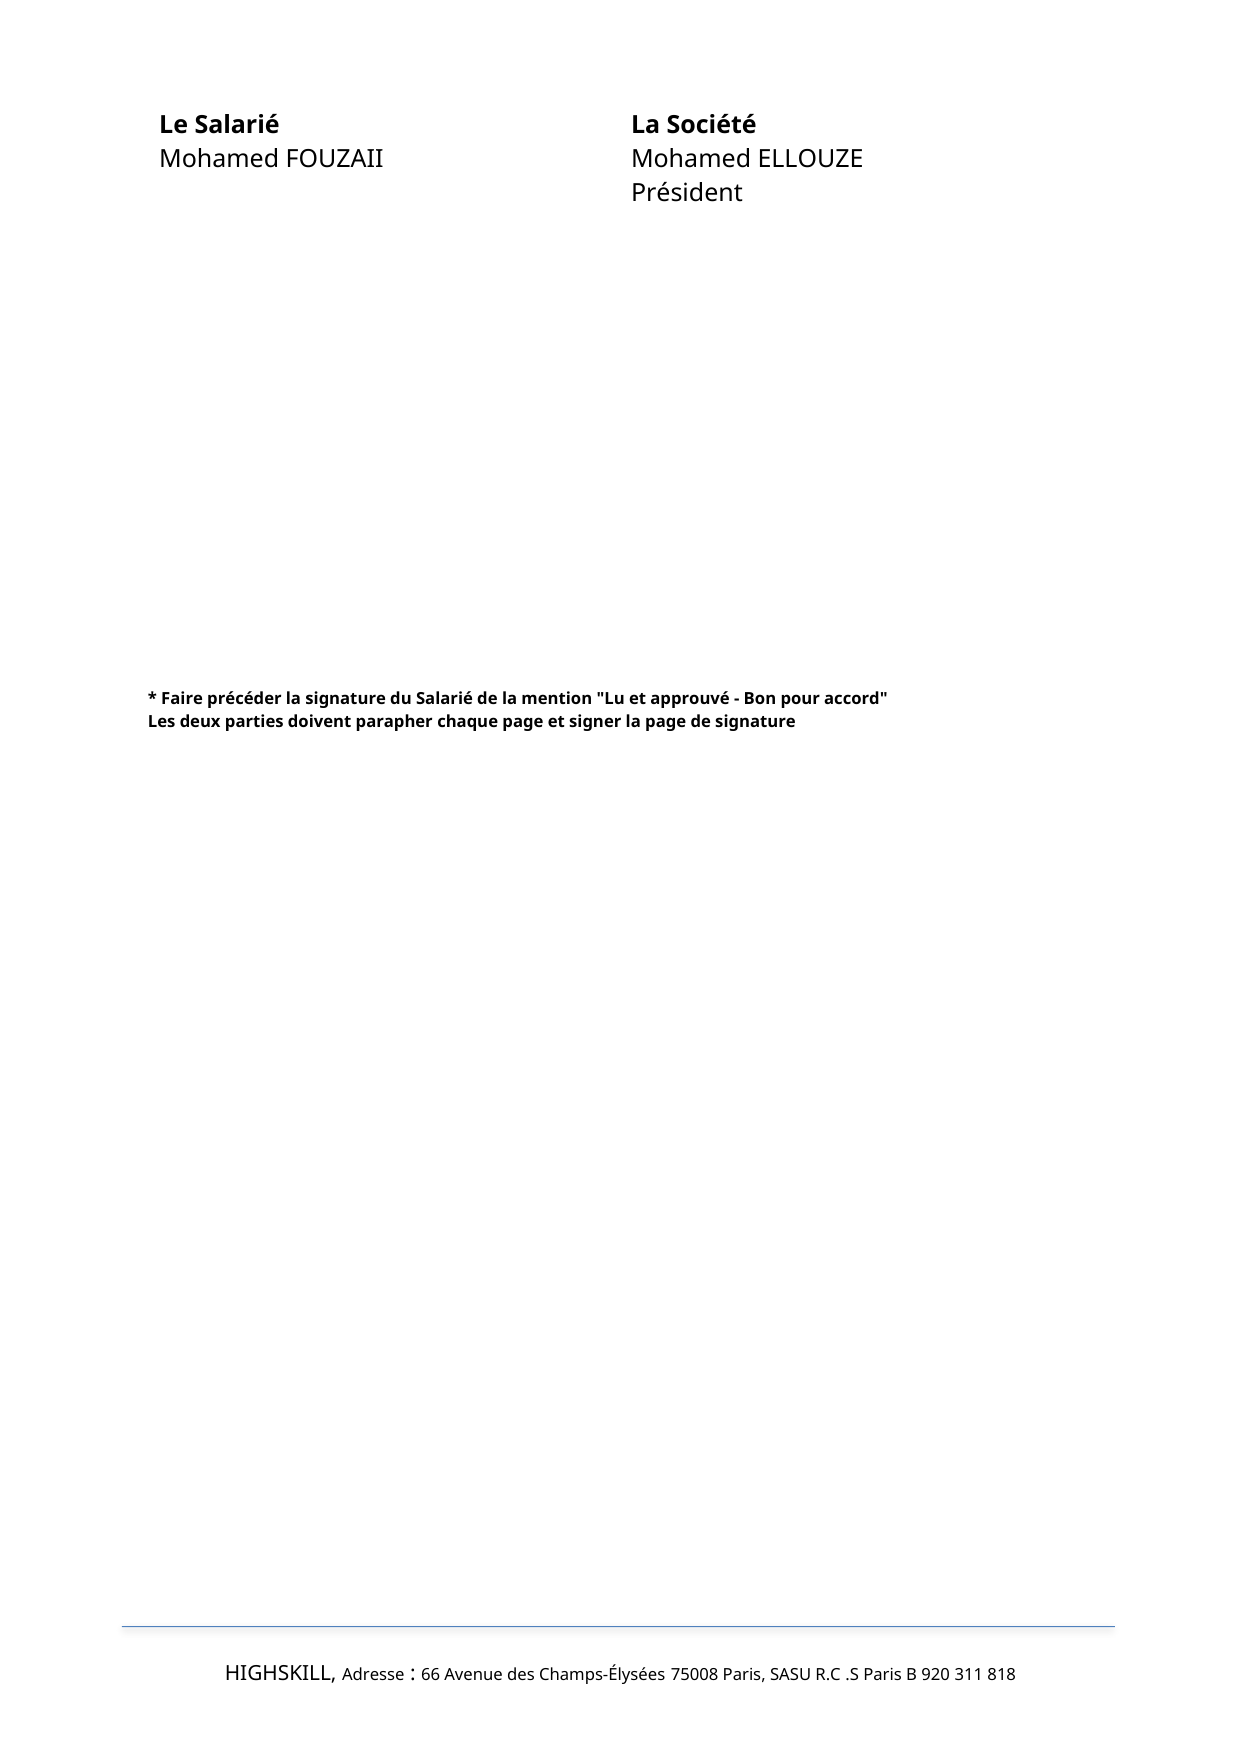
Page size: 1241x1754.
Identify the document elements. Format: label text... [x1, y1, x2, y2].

text Les deux parties doivent parapher chaque page et signer la page de signature [148, 709, 1092, 732]
table_header La Société Mohamed ELLOUZE Président [620, 106, 1091, 208]
text * Faire précéder la signature du Salarié de la mention "Lu et approuvé - Bon pour accord" [148, 687, 1092, 709]
table_header Le Salarié Mohamed FOUZAII [148, 106, 619, 208]
